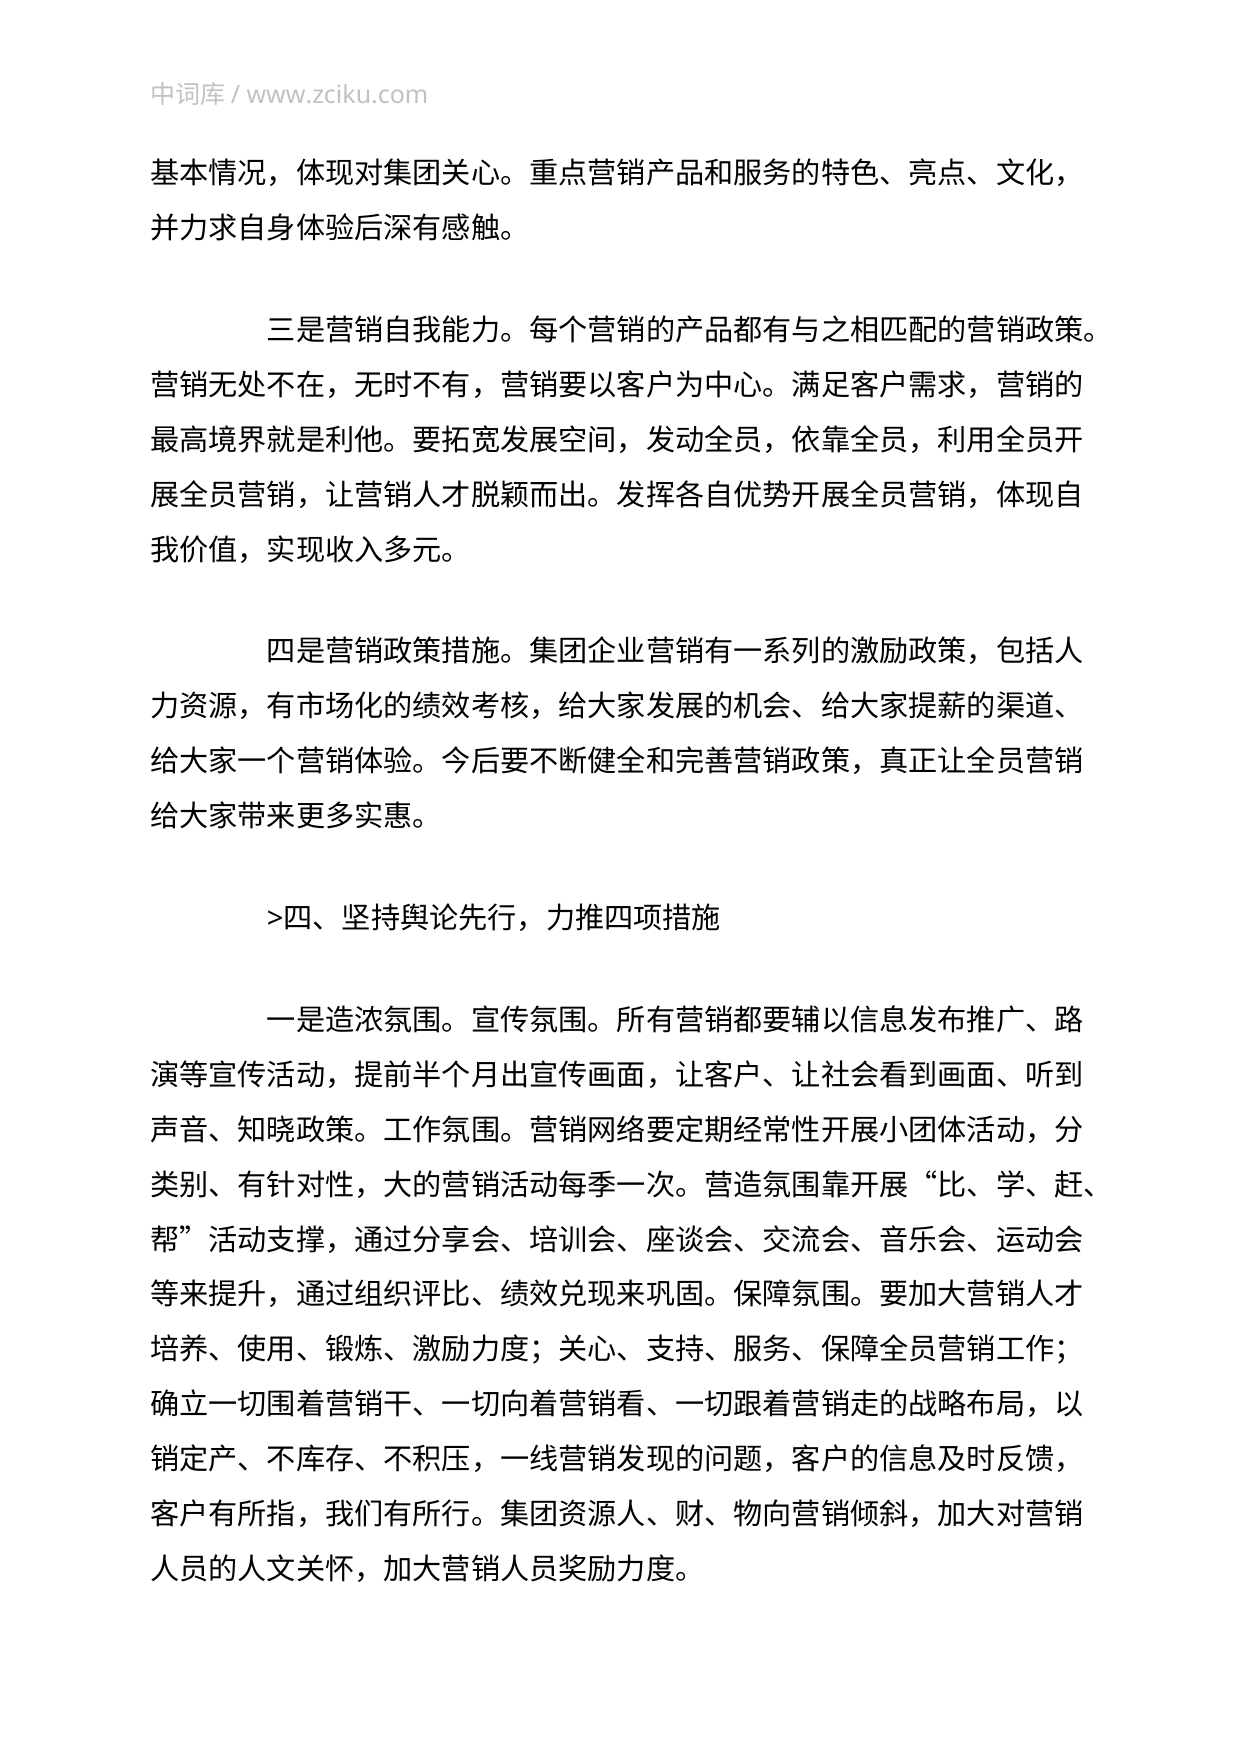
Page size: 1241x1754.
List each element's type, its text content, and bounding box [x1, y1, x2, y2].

text >四、坚持舆论先行，力推四项措施 [150, 894, 1090, 937]
text 三是营销自我能力。每个营销的产品都有与之相匹配的营销政策。营销无处不在，无时不有，营销要以客户为中心。满足客户需求，营销的最高境界就是利他。要拓宽发展空间，发动全员，依靠全员，利用全员开展全员营销，让营销人才脱颖而出。发挥各自优势开展全员营销，体现自我价值，实现收入多元。 [150, 307, 1090, 568]
text 四是营销政策措施。集团企业营销有一系列的激励政策，包括人力资源，有市场化的绩效考核，给大家发展的机会、给大家提薪的渠道、给大家一个营销体验。今后要不断健全和完善营销政策，真正让全员营销给大家带来更多实惠。 [150, 628, 1090, 835]
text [150, 150, 1090, 247]
text 一是造浓氛围。宣传氛围。所有营销都要辅以信息发布推广、路演等宣传活动，提前半个月出宣传画面，让客户、让社会看到画面、听到声音、知晓政策。工作氛围。营销网络要定期经常性开展小团体活动，分类别、有针对性，大的营销活动每季一次。营造氛围靠开展“比、学、赶、帮”活动支撑，通过分享会、培训会、座谈会、交流会、音乐会、运动会等来提升，通过组织评比、绩效兑现来巩固。保障氛围。要加大营销人才培养、使用、锻炼、激励力度；关心、支持、服务、保障全员营销工作；确立一切围着营销干、一切向着营销看、一切跟着营销走的战略布局，以销定产、不库存、不积压，一线营销发现的问题，客户的信息及时反馈，客户有所指，我们有所行。集团资源人、财、物向营销倾斜，加大对营销人员的人文关怀，加大营销人员奖励力度。 [150, 996, 1090, 1588]
